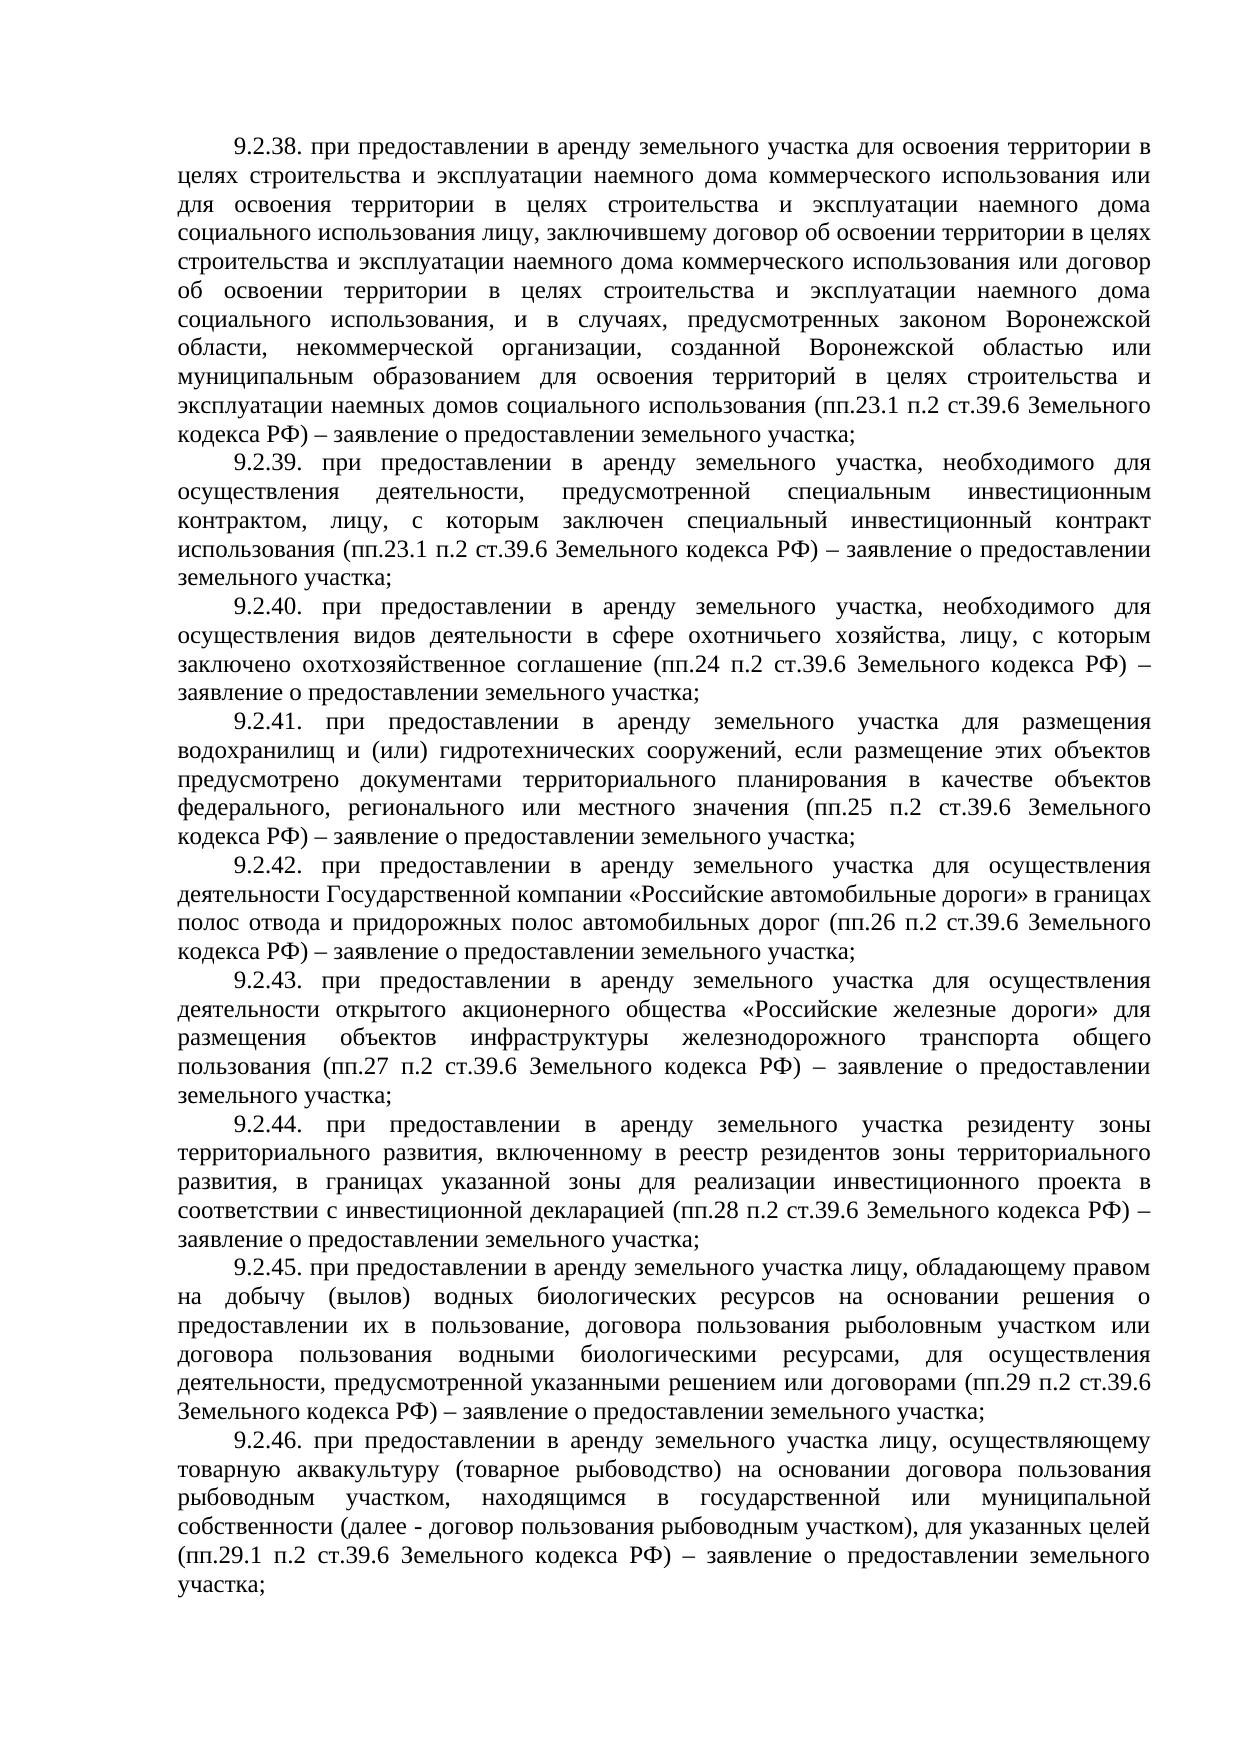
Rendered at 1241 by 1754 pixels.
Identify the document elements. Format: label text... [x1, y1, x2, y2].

text 9.2.45. при предоставлении в аренду земельного участка лицу, обладающему правом на добычу (вылов) водных биологических ресурсов на основании решения о предоставлении их в пользование, договора пользования рыболовным участком или договора пользования водными биологическими ресурсами, для осуществления деятельности, предусмотренной указанными решением или договорами (пп.29 п.2 ст.39.6 Земельного кодекса РФ) – заявление о предоставлении земельного участка; [177, 1252, 1152, 1425]
text 9.2.46. при предоставлении в аренду земельного участка лицу, осуществляющему товарную аквакультуру (товарное рыбоводство) на основании договора пользования рыбоводным участком, находящимся в государственной или муниципальной собственности (далее - договор пользования рыбоводным участком), для указанных целей (пп.29.1 п.2 ст.39.6 Земельного кодекса РФ) – заявление о предоставлении земельного участка; [177, 1425, 1152, 1597]
text 9.2.39. при предоставлении в аренду земельного участка, необходимого для осуществления деятельности, предусмотренной специальным инвестиционным контрактом, лицу, с которым заключен специальный инвестиционный контракт использования (пп.23.1 п.2 ст.39.6 Земельного кодекса РФ) – заявление о предоставлении земельного участка; [177, 447, 1152, 591]
text 9.2.38. при предоставлении в аренду земельного участка для освоения территории в целях строительства и эксплуатации наемного дома коммерческого использования или для освоения территории в целях строительства и эксплуатации наемного дома социального использования лицу, заключившему договор об освоении территории в целях строительства и эксплуатации наемного дома коммерческого использования или договор об освоении территории в целях строительства и эксплуатации наемного дома социального использования, и в случаях, предусмотренных законом Воронежской области, некоммерческой организации, созданной Воронежской областью или муниципальным образованием для освоения территорий в целях строительства и эксплуатации наемных домов социального использования (пп.23.1 п.2 ст.39.6 Земельного кодекса РФ) – заявление о предоставлении земельного участка; [177, 131, 1152, 447]
text 9.2.43. при предоставлении в аренду земельного участка для осуществления деятельности открытого акционерного общества «Российские железные дороги» для размещения объектов инфраструктуры железнодорожного транспорта общего пользования (пп.27 п.2 ст.39.6 Земельного кодекса РФ) – заявление о предоставлении земельного участка; [177, 965, 1152, 1109]
text 9.2.40. при предоставлении в аренду земельного участка, необходимого для осуществления видов деятельности в сфере охотничьего хозяйства, лицу, с которым заключено охотхозяйственное соглашение (пп.24 п.2 ст.39.6 Земельного кодекса РФ) – заявление о предоставлении земельного участка; [177, 591, 1152, 706]
text 9.2.42. при предоставлении в аренду земельного участка для осуществления деятельности Государственной компании «Российские автомобильные дороги» в границах полос отвода и придорожных полос автомобильных дорог (пп.26 п.2 ст.39.6 Земельного кодекса РФ) – заявление о предоставлении земельного участка; [177, 850, 1152, 965]
text 9.2.41. при предоставлении в аренду земельного участка для размещения водохранилищ и (или) гидротехнических сооружений, если размещение этих объектов предусмотрено документами территориального планирования в качестве объектов федерального, регионального или местного значения (пп.25 п.2 ст.39.6 Земельного кодекса РФ) – заявление о предоставлении земельного участка; [177, 706, 1152, 850]
text 9.2.44. при предоставлении в аренду земельного участка резиденту зоны территориального развития, включенному в реестр резидентов зоны территориального развития, в границах указанной зоны для реализации инвестиционного проекта в соответствии с инвестиционной декларацией (пп.28 п.2 ст.39.6 Земельного кодекса РФ) – заявление о предоставлении земельного участка; [177, 1109, 1152, 1252]
